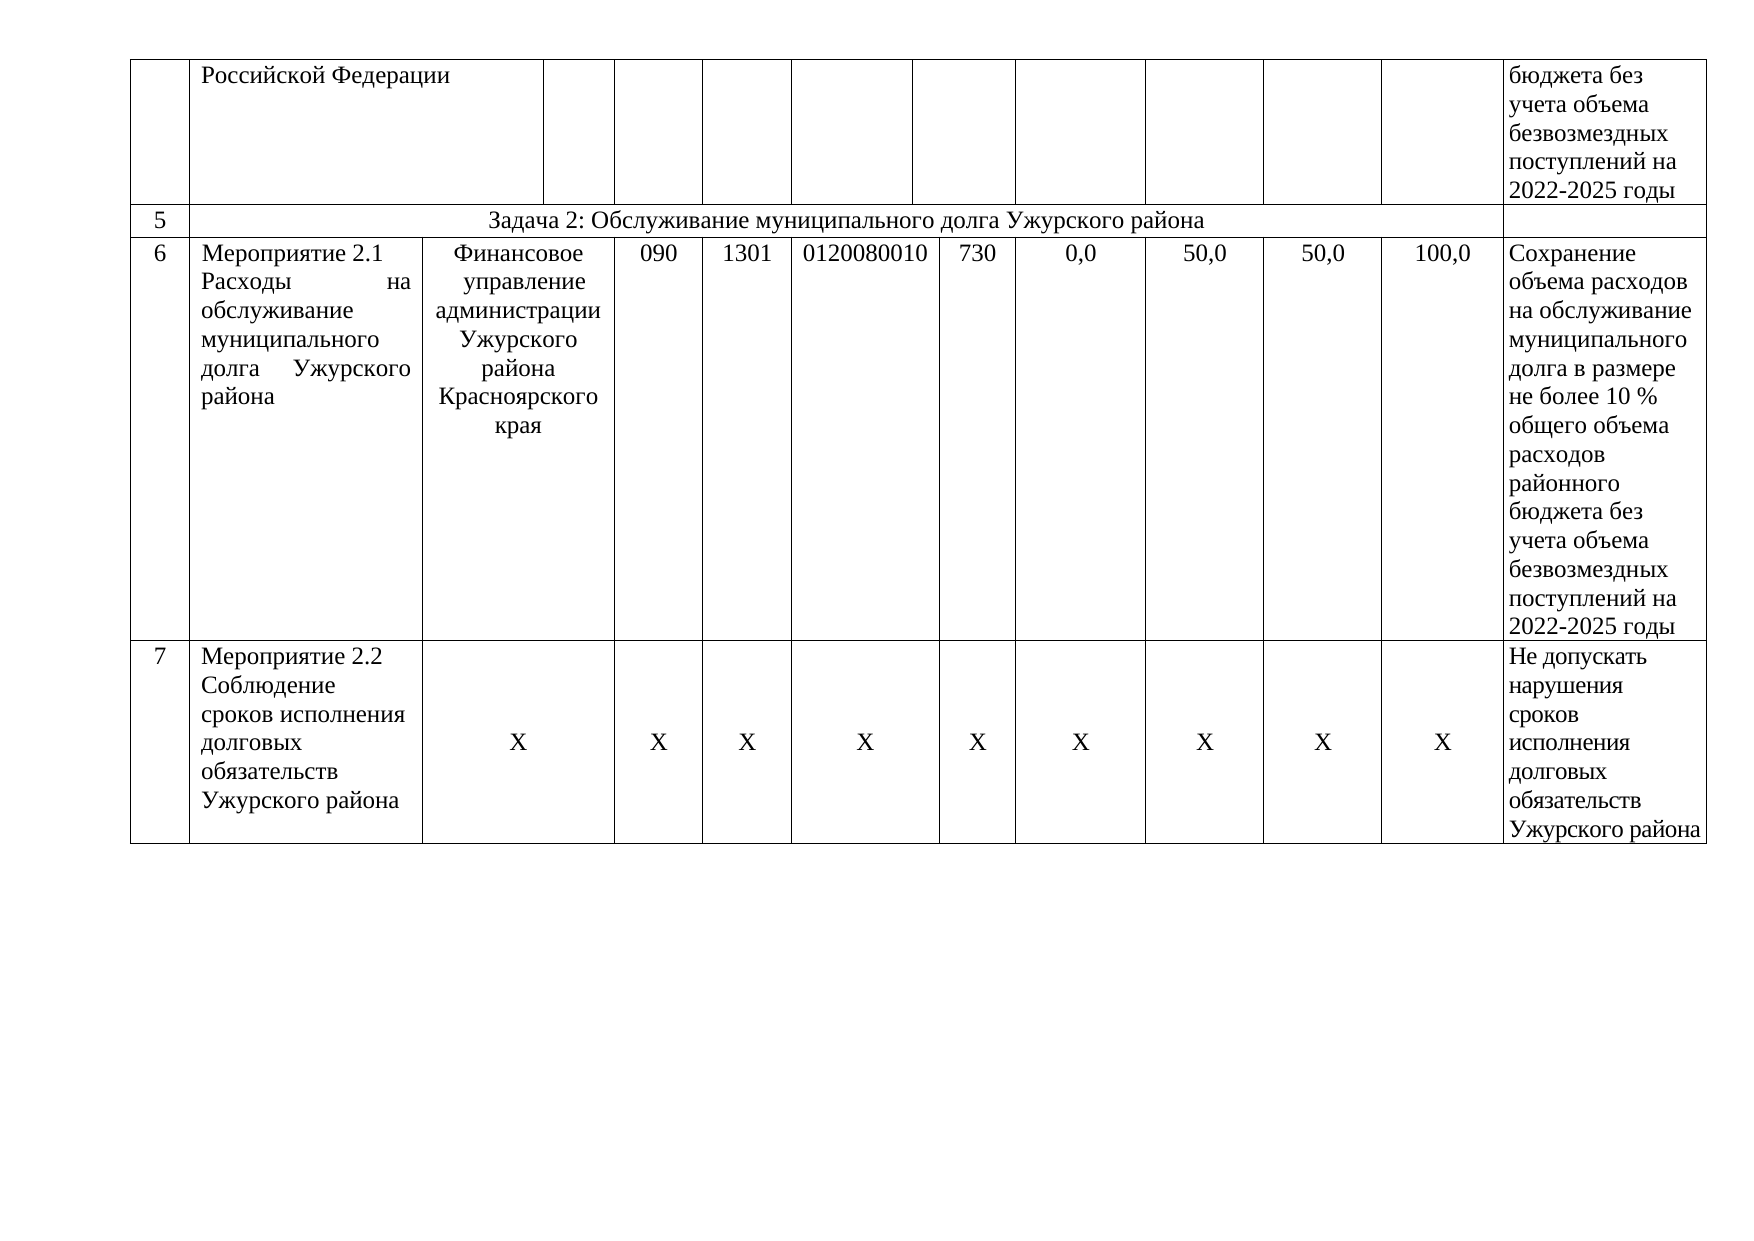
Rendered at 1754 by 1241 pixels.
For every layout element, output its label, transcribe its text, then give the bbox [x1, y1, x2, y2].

table_cell Х [792, 60, 912, 204]
table_cell Х [1016, 60, 1145, 204]
table_cell Х [940, 641, 1015, 842]
table_cell 730 [940, 238, 1015, 640]
table_cell Задача 2: Обслуживание муниципального долга Ужурского района [190, 205, 1503, 237]
table_cell Х [913, 60, 1015, 204]
table_cell 0,0 [1016, 238, 1145, 640]
table_cell Х [1382, 641, 1503, 842]
table_cell Финансовое управление администрации Ужурского района Красноярского края [423, 238, 614, 640]
table_cell Х [1146, 641, 1263, 842]
table_cell 1301 [703, 238, 791, 640]
table_cell Х [703, 641, 791, 842]
table_cell 50,0 [1264, 238, 1381, 640]
table_cell Х [1146, 60, 1263, 204]
table_cell Х [544, 60, 614, 204]
table_cell 100,0 [1382, 238, 1503, 640]
table_cell Х [615, 60, 702, 204]
table_cell 6 [131, 238, 189, 640]
table_cell Х [1016, 641, 1145, 842]
table_cell Х [423, 641, 614, 842]
table_cell Мероприятие 2.1 Расходы на обслуживание муниципального долга Ужурского района [190, 238, 422, 640]
table_cell 0120080010 [792, 238, 939, 640]
table_cell 4 [131, 60, 189, 204]
table_cell Х [1382, 60, 1503, 204]
table_cell Х [703, 60, 791, 204]
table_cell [190, 60, 543, 204]
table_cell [1504, 60, 1706, 204]
table_cell 090 [615, 238, 702, 640]
table_cell 7 [131, 641, 189, 842]
table_cell Х [1264, 641, 1381, 842]
table_cell Не допускать нарушения сроков исполнения долговых обязательств Ужурского района [1504, 641, 1706, 842]
table_cell Мероприятие 2.2 Соблюдение сроков исполнения долговых обязательств Ужурского района [190, 641, 422, 842]
table_cell Сохранение объема расходов на обслуживание муниципального долга в размере не более 10 % общего объема расходов районного бюджета без учета объема безвозмездных поступлений на 2022-2025 годы [1504, 238, 1706, 640]
table_cell 5 [131, 205, 189, 237]
table_cell [1504, 205, 1706, 237]
table_cell Х [1264, 60, 1381, 204]
table_cell Х [792, 641, 939, 842]
table_cell 50,0 [1146, 238, 1263, 640]
table_cell Х [615, 641, 702, 842]
